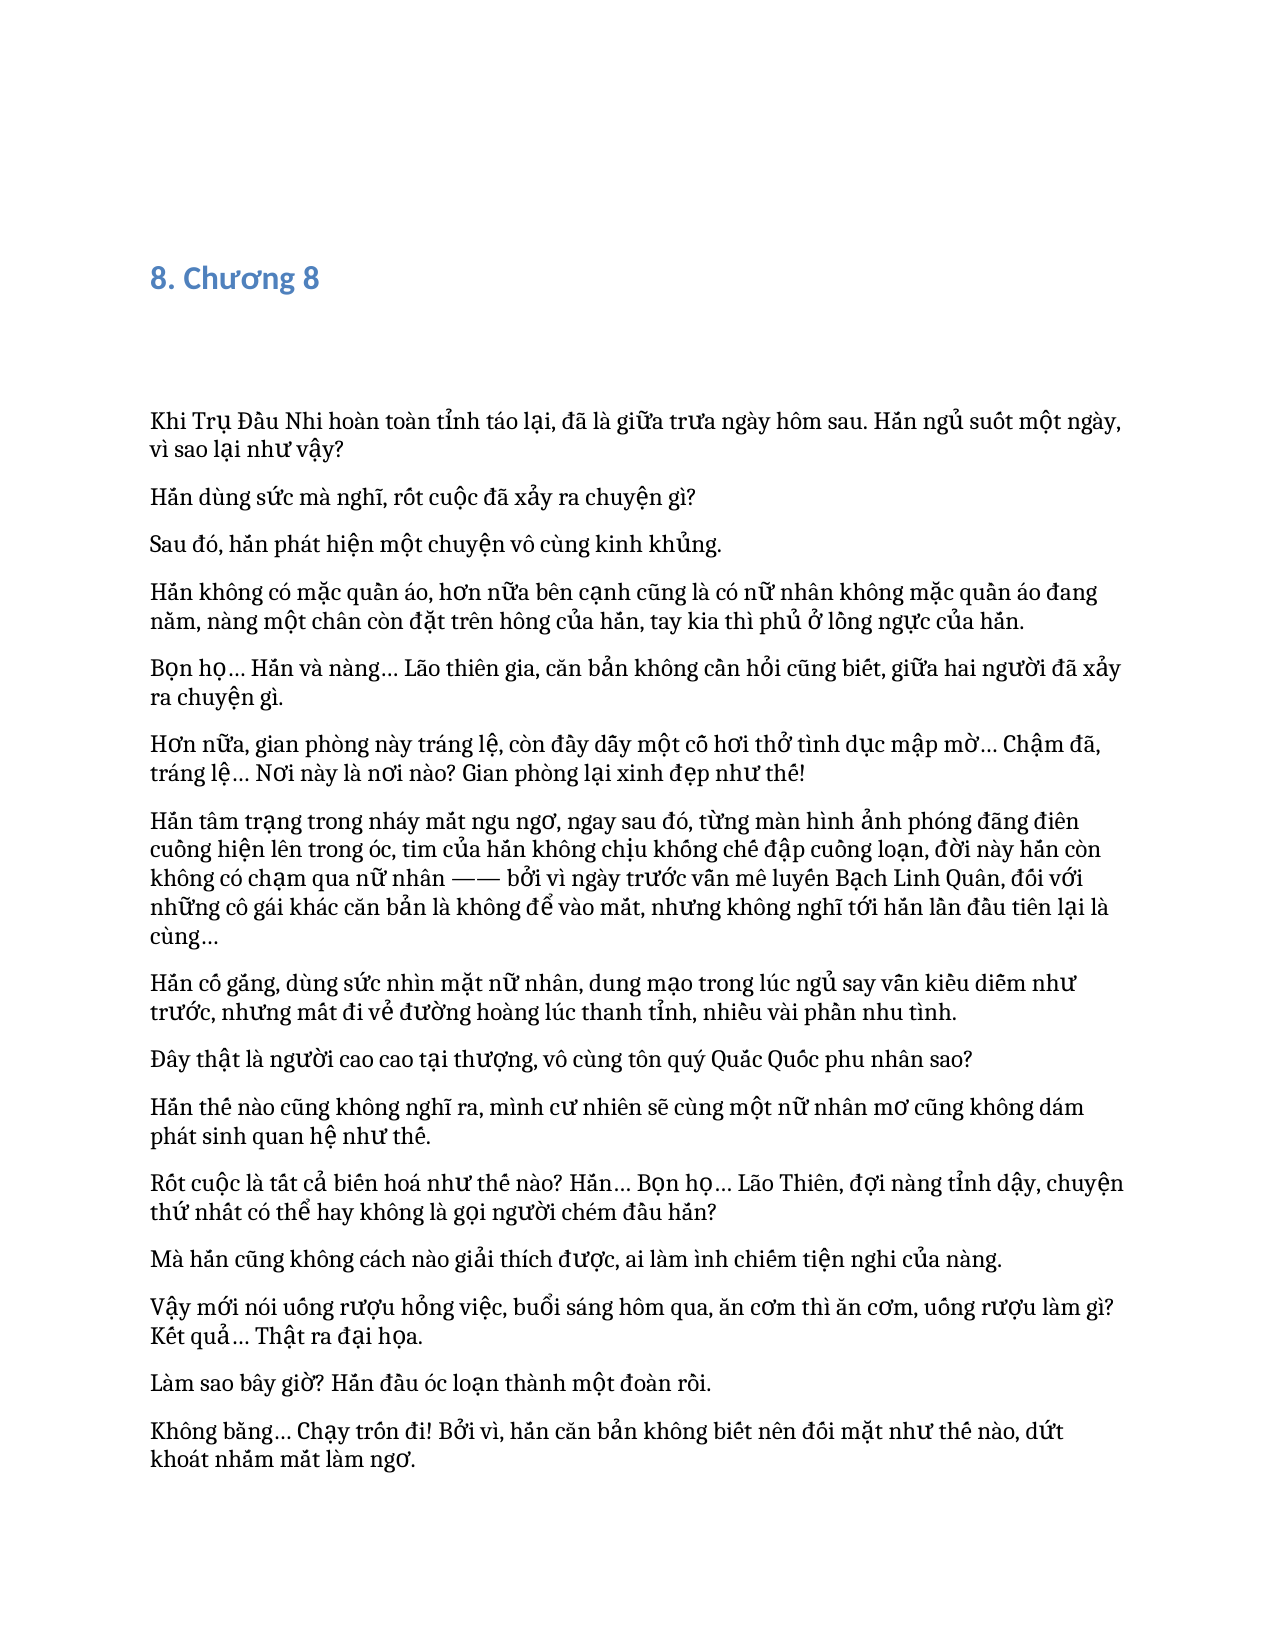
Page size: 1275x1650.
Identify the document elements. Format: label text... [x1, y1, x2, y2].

text Hắn không có mặc quần áo, hơn nữa bên cạnh cũng là có nữ nhân không mặc quần áo đang nằm, nàng một chân còn đặt trên hông của hắn, tay kia thì phủ ở lồng ngực của hắn. [150, 578, 1125, 635]
text Không bằng… Chạy trốn đi! Bởi vì, hắn căn bản không biết nên đối mặt như thế nào, dứt khoát nhắm mắt làm ngơ. [150, 1417, 1125, 1474]
text Làm sao bây giờ? Hắn đầu óc loạn thành một đoàn rồi. [150, 1369, 1125, 1398]
text Hắn dùng sức mà nghĩ, rốt cuộc đã xảy ra chuyện gì? [150, 483, 1125, 512]
text Hơn nữa, gian phòng này tráng lệ, còn đầy dẫy một cỗ hơi thở tình dục mập mờ… Chậm đã, tráng lệ… Nơi này là nơi nào? Gian phòng lại xinh đẹp như thế! [150, 730, 1125, 788]
text Hắn tâm trạng trong nháy mắt ngu ngơ, ngay sau đó, từng màn hình ảnh phóng đãng điên cuồng hiện lên trong óc, tim của hắn không chịu khống chế đập cuồng loạn, đời này hắn còn không có chạm qua nữ nhân —— bởi vì ngày trước vẫn mê luyến Bạch Linh Quân, đối với những cô gái khác căn bản là không để vào mắt, nhưng không nghĩ tới hắn lần đầu tiên lại là cùng… [150, 807, 1125, 950]
text Bọn họ… Hắn và nàng… Lão thiên gia, căn bản không cần hỏi cũng biết, giữa hai người đã xảy ra chuyện gì. [150, 654, 1125, 712]
subtitle 8. Chương 8 [150, 257, 1125, 298]
text Rốt cuộc là tất cả biến hoá như thế nào? Hắn… Bọn họ… Lão Thiên, đợi nàng tỉnh dậy, chuyện thứ nhất có thể hay không là gọi người chém đầu hắn? [150, 1169, 1125, 1227]
text Vậy mới nói uống rượu hỏng việc, buổi sáng hôm qua, ăn cơm thì ăn cơm, uống rượu làm gì? Kết quả… Thật ra đại họa. [150, 1293, 1125, 1350]
text Sau đó, hắn phát hiện một chuyện vô cùng kinh khủng. [150, 530, 1125, 559]
text Đây thật là người cao cao tại thượng, vô cùng tôn quý Quắc Quốc phu nhân sao? [150, 1045, 1125, 1074]
text Hắn cố gắng, dùng sức nhìn mặt nữ nhân, dung mạo trong lúc ngủ say vẫn kiều diễm như trước, nhưng mất đi vẻ đường hoàng lúc thanh tỉnh, nhiều vài phần nhu tình. [150, 969, 1125, 1027]
text Mà hắn cũng không cách nào giải thích được, ai làm ình chiếm tiện nghi của nàng. [150, 1245, 1125, 1274]
text Hắn thế nào cũng không nghĩ ra, mình cư nhiên sẽ cùng một nữ nhân mơ cũng không dám phát sinh quan hệ như thế. [150, 1093, 1125, 1150]
text Khi Trụ Đầu Nhi hoàn toàn tỉnh táo lại, đã là giữa trưa ngày hôm sau. Hắn ngủ suốt một ngày, vì sao lại như vậy? [150, 407, 1125, 464]
